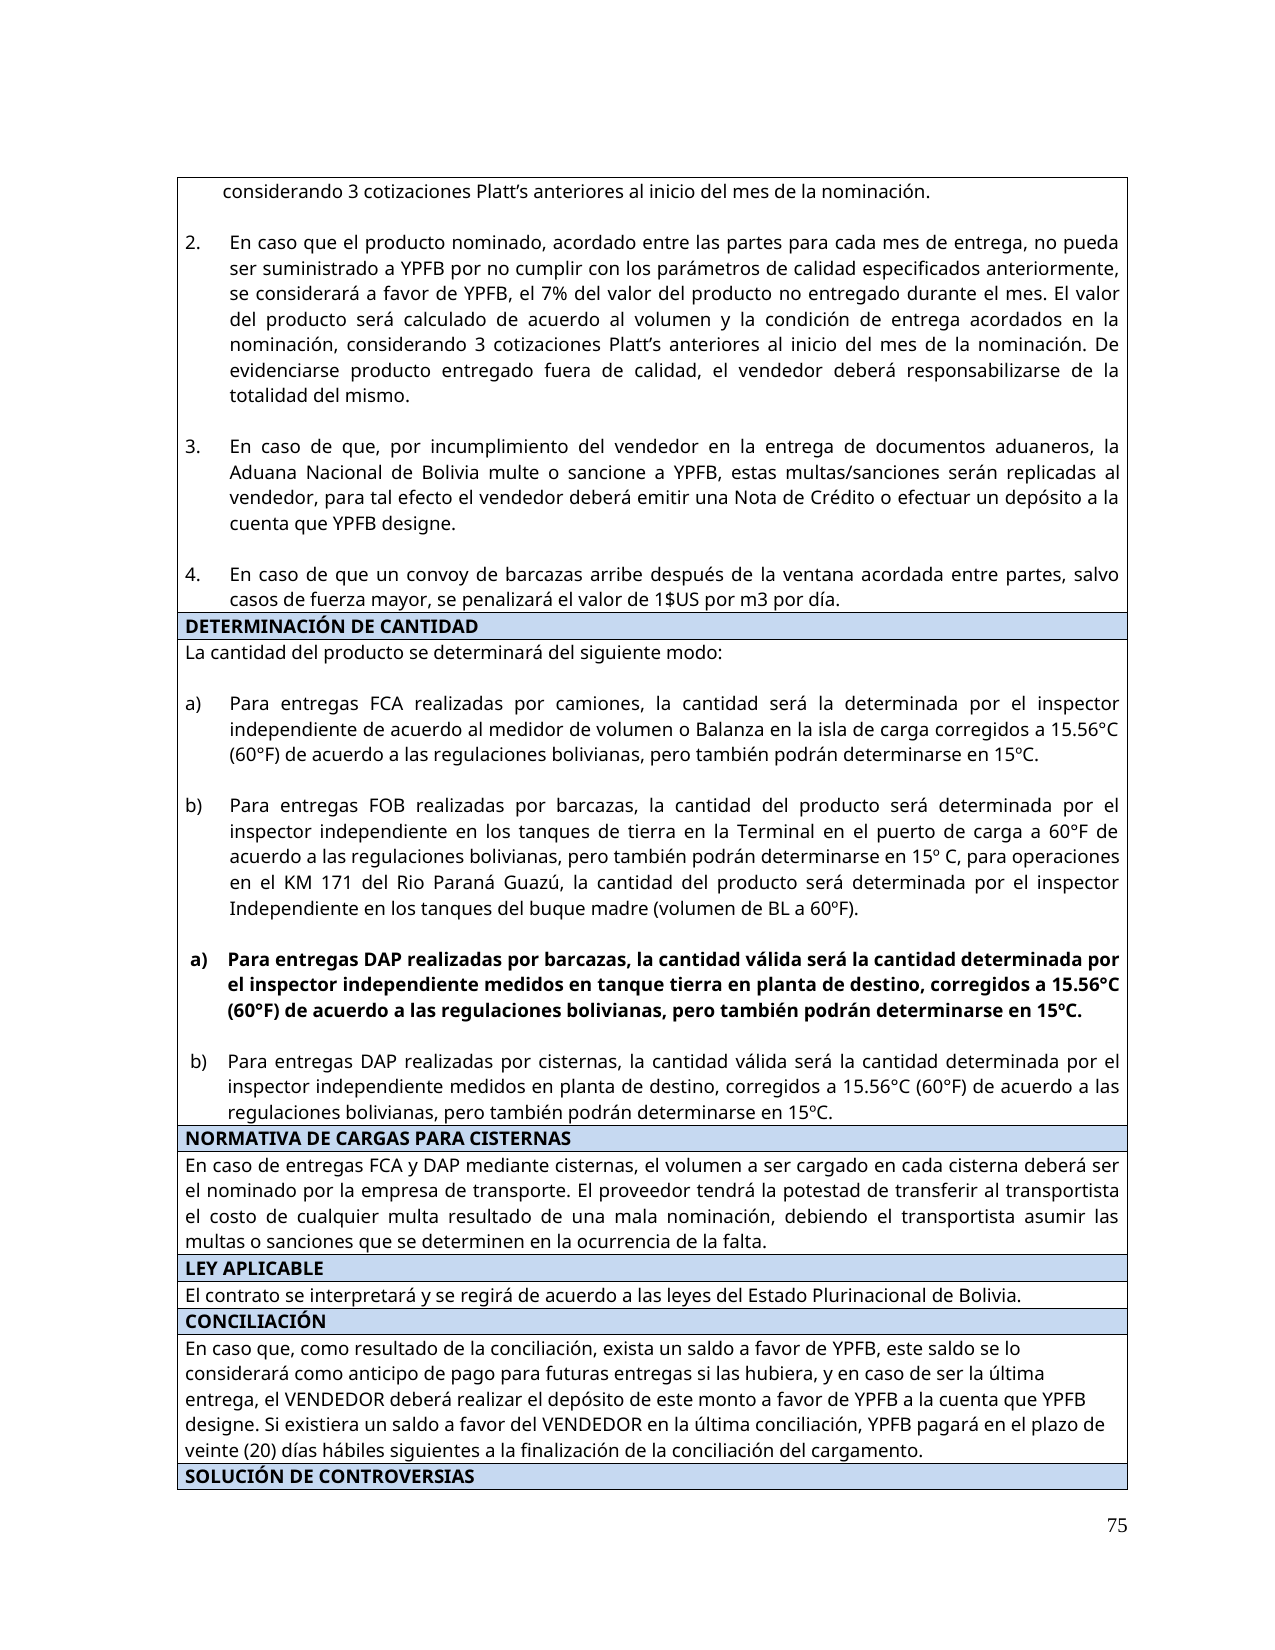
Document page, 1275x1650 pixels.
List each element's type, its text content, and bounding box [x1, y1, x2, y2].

table_cell LEY APLICABLE [178, 1255, 1127, 1281]
table_cell SOLUCIÓN DE CONTROVERSIAS [178, 1464, 1127, 1489]
table_cell La cantidad del producto se determinará del siguiente modo: a) Para entregas FCA realizadas por camiones, la cantidad será la determinada por el inspector independiente de acuerdo al medidor de volumen o Balanza en la isla de carga corregidos a 15.56°C (60°F) de acuerdo a las regulaciones bolivianas, pero también podrán determinarse en 15ºC. b) Para entregas FOB realizadas por barcazas, la cantidad del producto será determinada por el inspector independiente en los tanques de tierra en la Terminal en el puerto de carga a 60°F de acuerdo a las regulaciones bolivianas, pero también podrán determinarse en 15º C, para operaciones en el KM 171 del Rio Paraná Guazú, la cantidad del producto será determinada por el inspector Independiente en los tanques del buque madre (volumen de BL a 60ºF). Para entregas DAP realizadas por barcazas, la cantidad válida será la cantidad determinada por el inspector independiente medidos en tanque tierra en planta de destino, corregidos a 15.56°C (60°F) de acuerdo a las regulaciones bolivianas, pero también podrán determinarse en 15ºC. Para entregas DAP realizadas por cisternas, la cantidad válida será la cantidad determinada por el inspector independiente medidos en planta de destino, corregidos a 15.56°C (60°F) de acuerdo a las regulaciones bolivianas, pero también podrán determinarse en 15ºC. [178, 640, 1127, 1124]
table_cell El contrato se interpretará y se regirá de acuerdo a las leyes del Estado Plurinacional de Bolivia. [178, 1282, 1127, 1307]
table_cell CONCILIACIÓN [178, 1309, 1127, 1334]
table_cell En caso de entregas FCA y DAP mediante cisternas, el volumen a ser cargado en cada cisterna deberá ser el nominado por la empresa de transporte. El proveedor tendrá la potestad de transferir al transportista el costo de cualquier multa resultado de una mala nominación, debiendo el transportista asumir las multas o sanciones que se determinen en la ocurrencia de la falta. [178, 1152, 1127, 1254]
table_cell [178, 178, 1127, 612]
table_cell En caso que, como resultado de la conciliación, exista un saldo a favor de YPFB, este saldo se lo considerará como anticipo de pago para futuras entregas si las hubiera, y en caso de ser la última entrega, el VENDEDOR deberá realizar el depósito de este monto a favor de YPFB a la cuenta que YPFB designe. Si existiera un saldo a favor del VENDEDOR en la última conciliación, YPFB pagará en el plazo de veinte (20) días hábiles siguientes a la finalización de la conciliación del cargamento. [178, 1335, 1127, 1463]
table_cell NORMATIVA DE CARGAS PARA CISTERNAS [178, 1126, 1127, 1151]
table_cell DETERMINACIÓN DE CANTIDAD [178, 613, 1127, 639]
